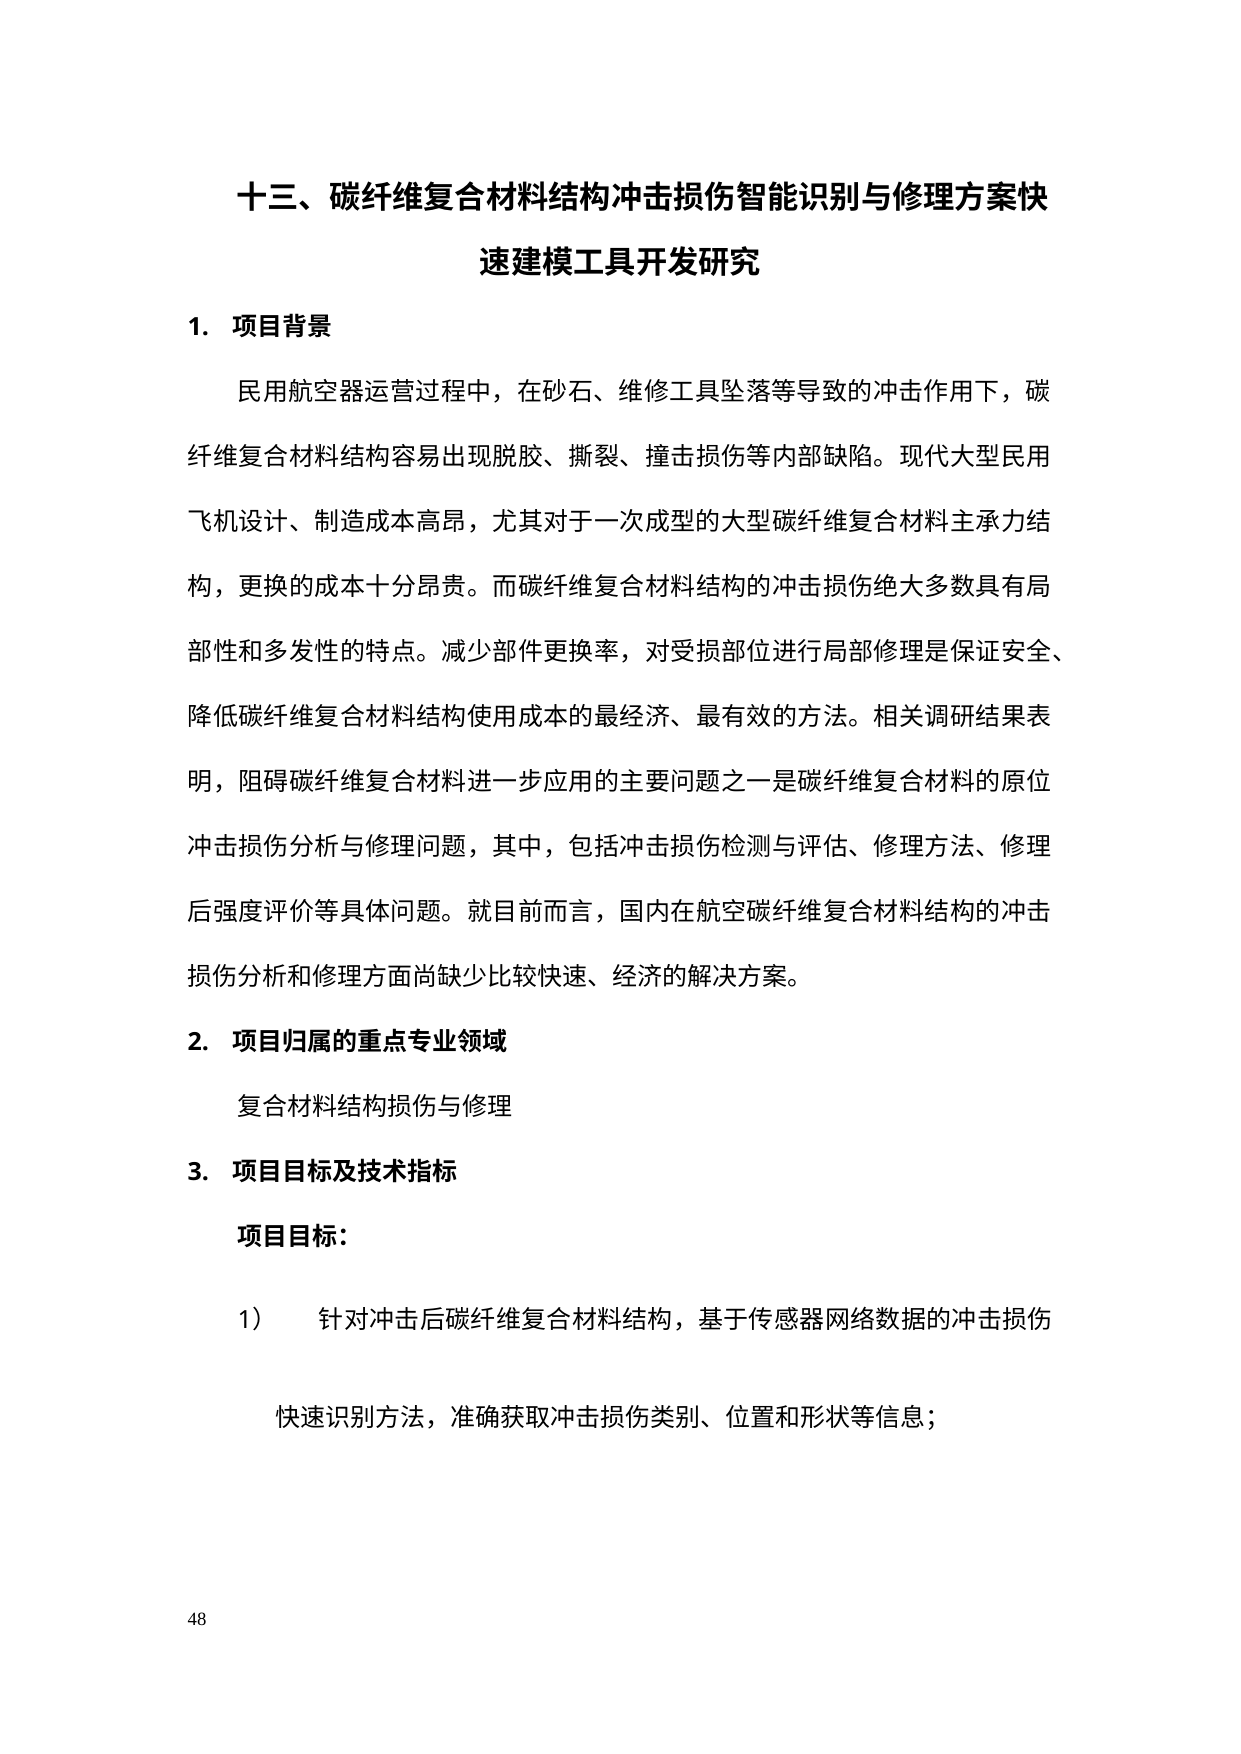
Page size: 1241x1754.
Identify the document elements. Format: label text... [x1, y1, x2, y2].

subtitle 碳纤维复合材料结构冲击损伤智能识别与修理方案快速建模工具开发研究 [187, 162, 1053, 292]
text 复合材料结构损伤与修理 [187, 1072, 1053, 1137]
list 项目归属的重点专业领域 [187, 1007, 1053, 1072]
text 项目目标： [187, 1202, 1053, 1267]
list 项目目标及技术指标 [187, 1137, 1053, 1202]
list 项目背景 [187, 292, 1053, 357]
text 民用航空器运营过程中，在砂石、维修工具坠落等导致的冲击作用下，碳纤维复合材料结构容易出现脱胶、撕裂、撞击损伤等内部缺陷。现代大型民用飞机设计、制造成本高昂，尤其对于一次成型的大型碳纤维复合材料主承力结构，更换的成本十分昂贵。而碳纤维复合材料结构的冲击损伤绝大多数具有局部性和多发性的特点。减少部件更换率，对受损部位进行局部修理是保证安全、降低碳纤维复合材料结构使用成本的最经济、最有效的方法。相关调研结果表明，阻碍碳纤维复合材料进一步应用的主要问题之一是碳纤维复合材料的原位冲击损伤分析与修理问题，其中，包括冲击损伤检测与评估、修理方法、修理后强度评价等具体问题。就目前而言，国内在航空碳纤维复合材料结构的冲击损伤分析和修理方面尚缺少比较快速、经济的解决方案。 [187, 357, 1053, 1007]
list 针对冲击后碳纤维复合材料结构，基于传感器网络数据的冲击损伤快速识别方法，准确获取冲击损伤类别、位置和形状等信息； [237, 1285, 1053, 1448]
